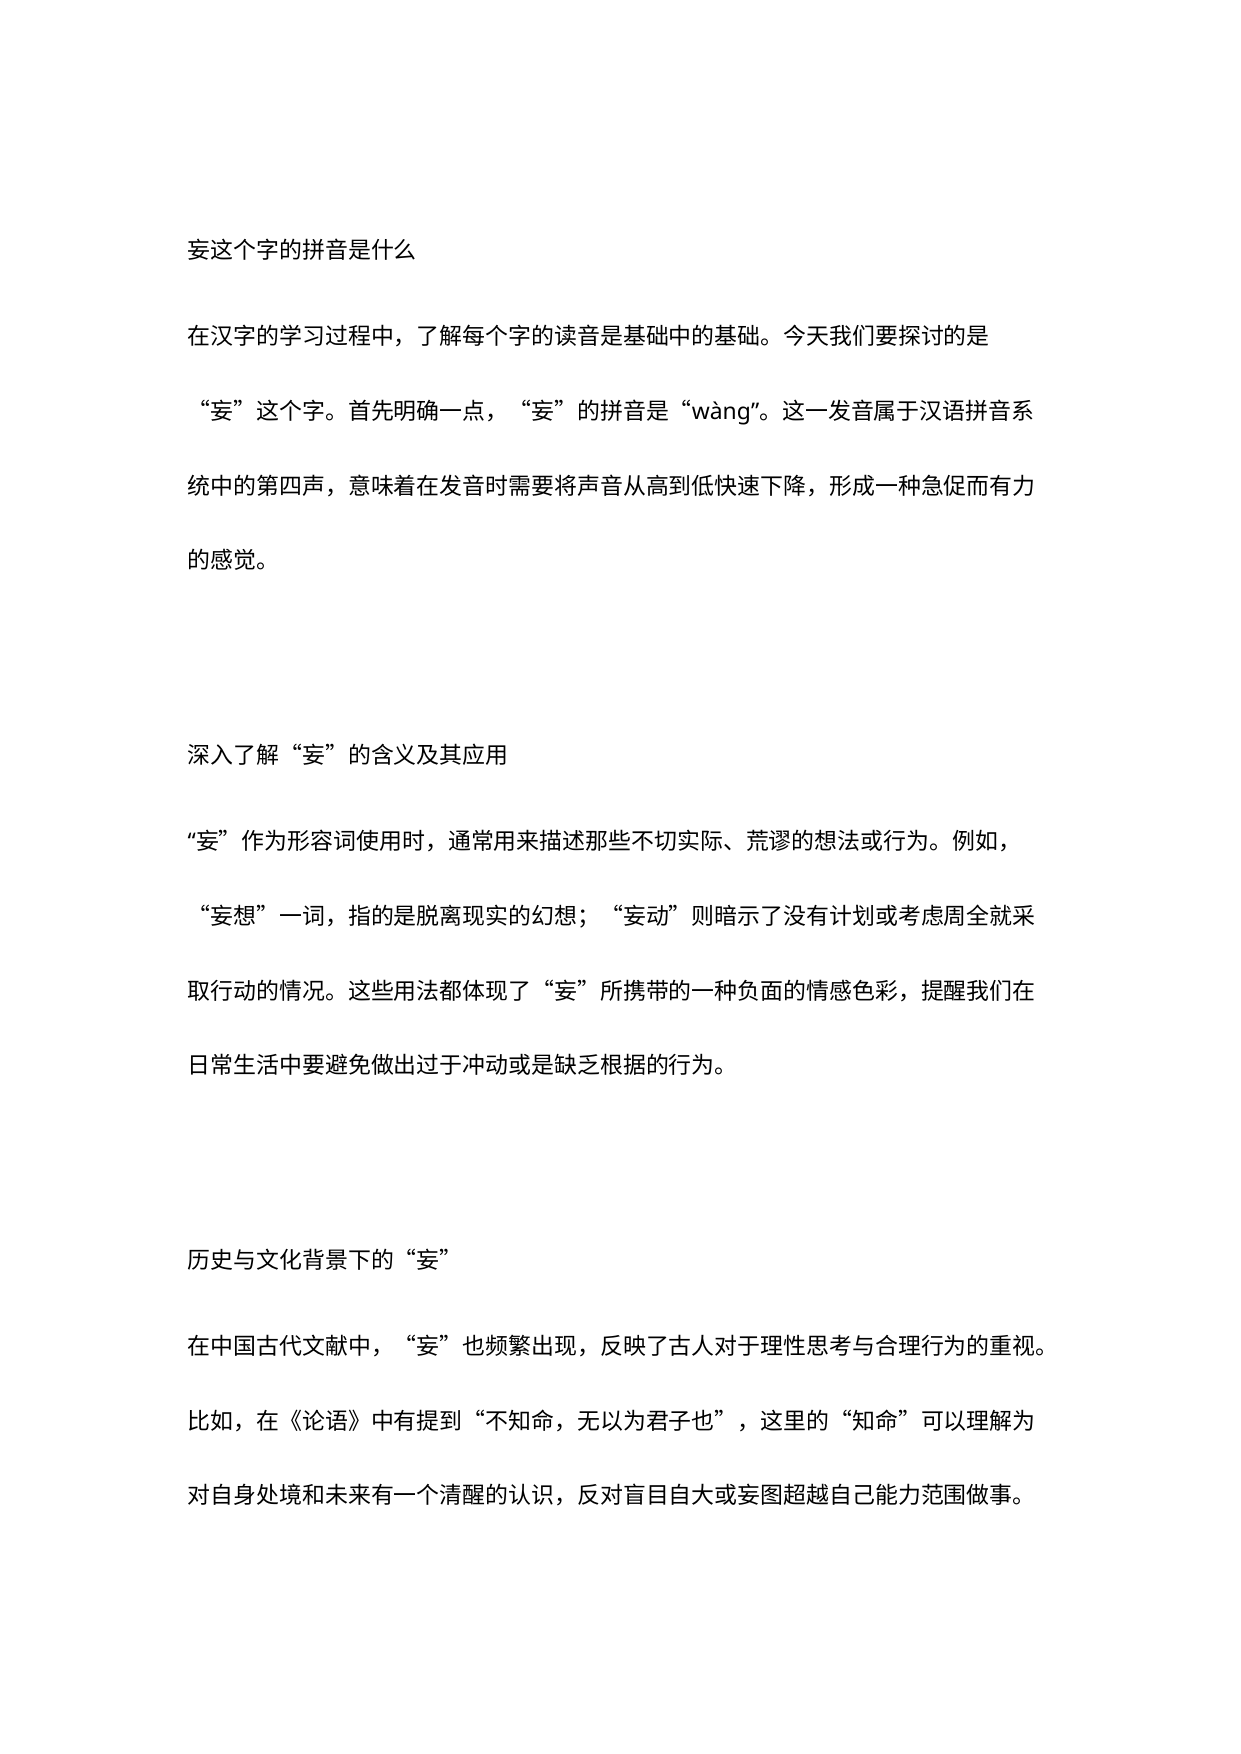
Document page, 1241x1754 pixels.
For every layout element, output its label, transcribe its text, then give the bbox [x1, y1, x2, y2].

text 深入了解“妄”的含义及其应用 [187, 721, 1053, 786]
text 历史与文化背景下的“妄” [187, 1226, 1053, 1291]
text 妄这个字的拼音是什么 [187, 216, 1053, 281]
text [187, 1312, 1053, 1527]
text “妄”作为形容词使用时，通常用来描述那些不切实际、荒谬的想法或行为。例如，“妄想”一词，指的是脱离现实的幻想；“妄动”则暗示了没有计划或考虑周全就采取行动的情况。这些用法都体现了“妄”所携带的一种负面的情感色彩，提醒我们在日常生活中要避免做出过于冲动或是缺乏根据的行为。 [187, 807, 1053, 1096]
text 在汉字的学习过程中，了解每个字的读音是基础中的基础。今天我们要探讨的是“妄”这个字。首先明确一点，“妄”的拼音是“wàng”。这一发音属于汉语拼音系统中的第四声，意味着在发音时需要将声音从高到低快速下降，形成一种急促而有力的感觉。 [187, 302, 1053, 591]
